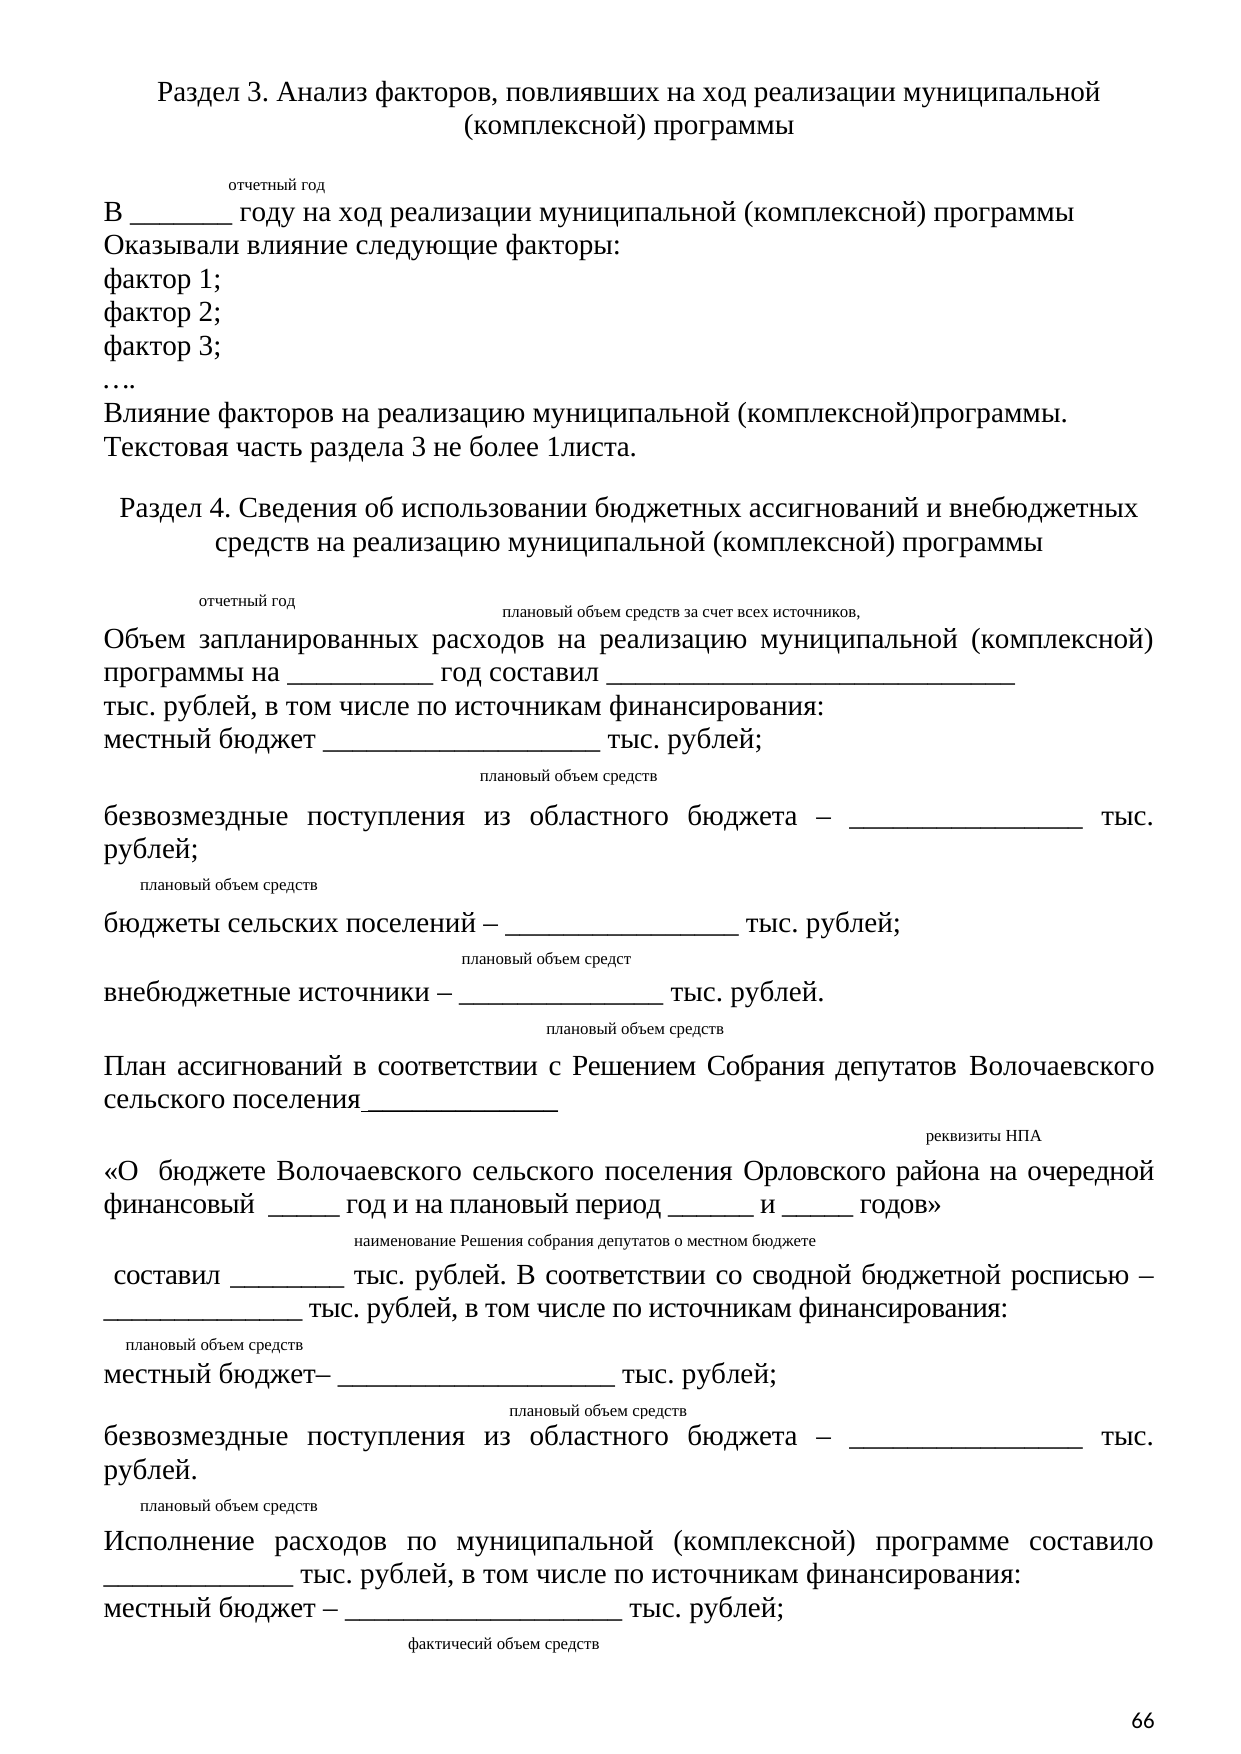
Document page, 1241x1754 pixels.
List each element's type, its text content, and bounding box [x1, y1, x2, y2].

text Раздел 4. Сведения об использовании бюджетных ассигнований и внебюджетных средств на реализацию муниципальной (комплексной) программы [103, 490, 1154, 557]
text В _______ году на ход реализации муниципальной (комплексной) программы [103, 194, 1154, 227]
text План ассигнований в соответствии с Решением Собрания депутатов Волочаевского сельского поселения _____________ [103, 1048, 1154, 1115]
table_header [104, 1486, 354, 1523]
text тыс. рублей, в том числе по источникам финансирования: [103, 688, 1154, 722]
text Объем запланированных расходов на реализацию муниципальной (комплексной) программы на __________ год составил ____________________________ [103, 621, 1154, 688]
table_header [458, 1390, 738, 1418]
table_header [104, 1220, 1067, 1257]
text Исполнение расходов по муниципальной (комплексной) программе составило _____________ тыс. рублей, в том числе по источникам финансирования: [103, 1523, 1154, 1590]
text местный бюджет – ___________________ тыс. рублей; [103, 1590, 1154, 1623]
text фактор 2; [103, 294, 1154, 328]
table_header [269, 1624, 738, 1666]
text «О бюджете Волочаевского сельского поселения Орловского района на очередной финансовый _____ год и на плановый период ______ и _____ годов» [103, 1153, 1154, 1220]
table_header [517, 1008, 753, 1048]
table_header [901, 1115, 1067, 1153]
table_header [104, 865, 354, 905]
text Раздел 3. Анализ факторов, повлиявших на ход реализации муниципальной (комплексной) программы [103, 74, 1154, 141]
text Влияние факторов на реализацию муниципальной (комплексной)программы. [103, 395, 1154, 429]
text Оказывали влияние следующие факторы: [103, 227, 1154, 261]
text местный бюджет– ___________________ тыс. рублей; [103, 1356, 1154, 1390]
text фактор 1; [103, 261, 1154, 294]
text безвозмездные поступления из областного бюджета – ________________ тыс. рублей; [103, 798, 1154, 865]
text фактор 3; [103, 328, 1154, 362]
text Текстовая часть раздела 3 не более 1листа. [103, 429, 1154, 462]
text внебюджетные источники – ______________ тыс. рублей. [103, 974, 1154, 1008]
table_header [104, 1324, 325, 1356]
text бюджеты сельских поселений – ________________ тыс. рублей; [103, 905, 1154, 938]
text местный бюджет ___________________ тыс. рублей; [103, 722, 1154, 755]
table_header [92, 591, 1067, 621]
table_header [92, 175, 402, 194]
text …. [103, 362, 1154, 395]
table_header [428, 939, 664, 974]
text безвозмездные поступления из областного бюджета – ________________ тыс. рублей. [103, 1418, 1154, 1486]
text составил ________ тыс. рублей. В соответствии со сводной бюджетной росписью – ______________ тыс. рублей, в том числе по источникам финансирования: [103, 1257, 1154, 1324]
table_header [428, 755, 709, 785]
